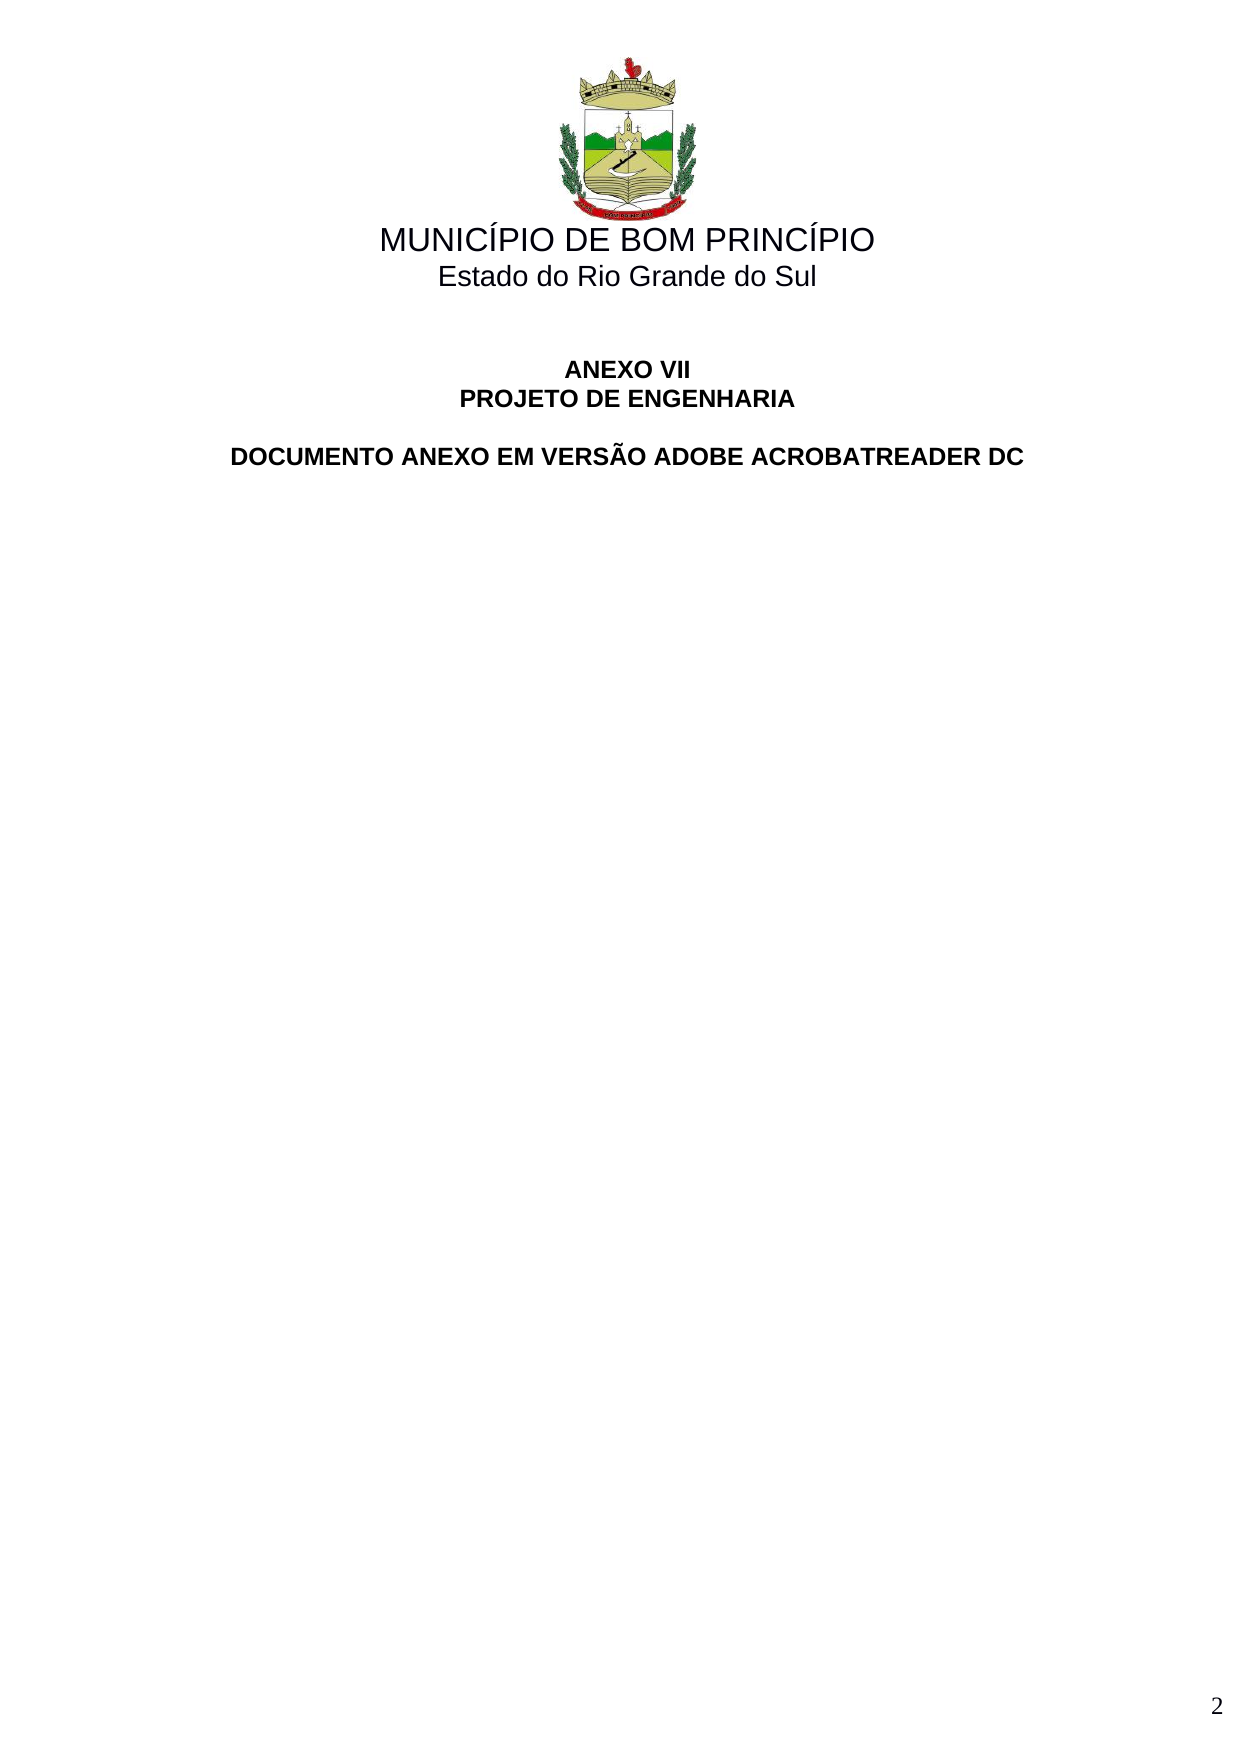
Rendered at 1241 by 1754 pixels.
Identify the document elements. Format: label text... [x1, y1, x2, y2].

picture [558, 57, 697, 221]
text DOCUMENTO ANEXO EM VERSÃO ADOBE ACROBATREADER DC [142, 442, 1112, 470]
text ANEXO VII [142, 355, 1112, 384]
text PROJETO DE ENGENHARIA [142, 384, 1112, 413]
